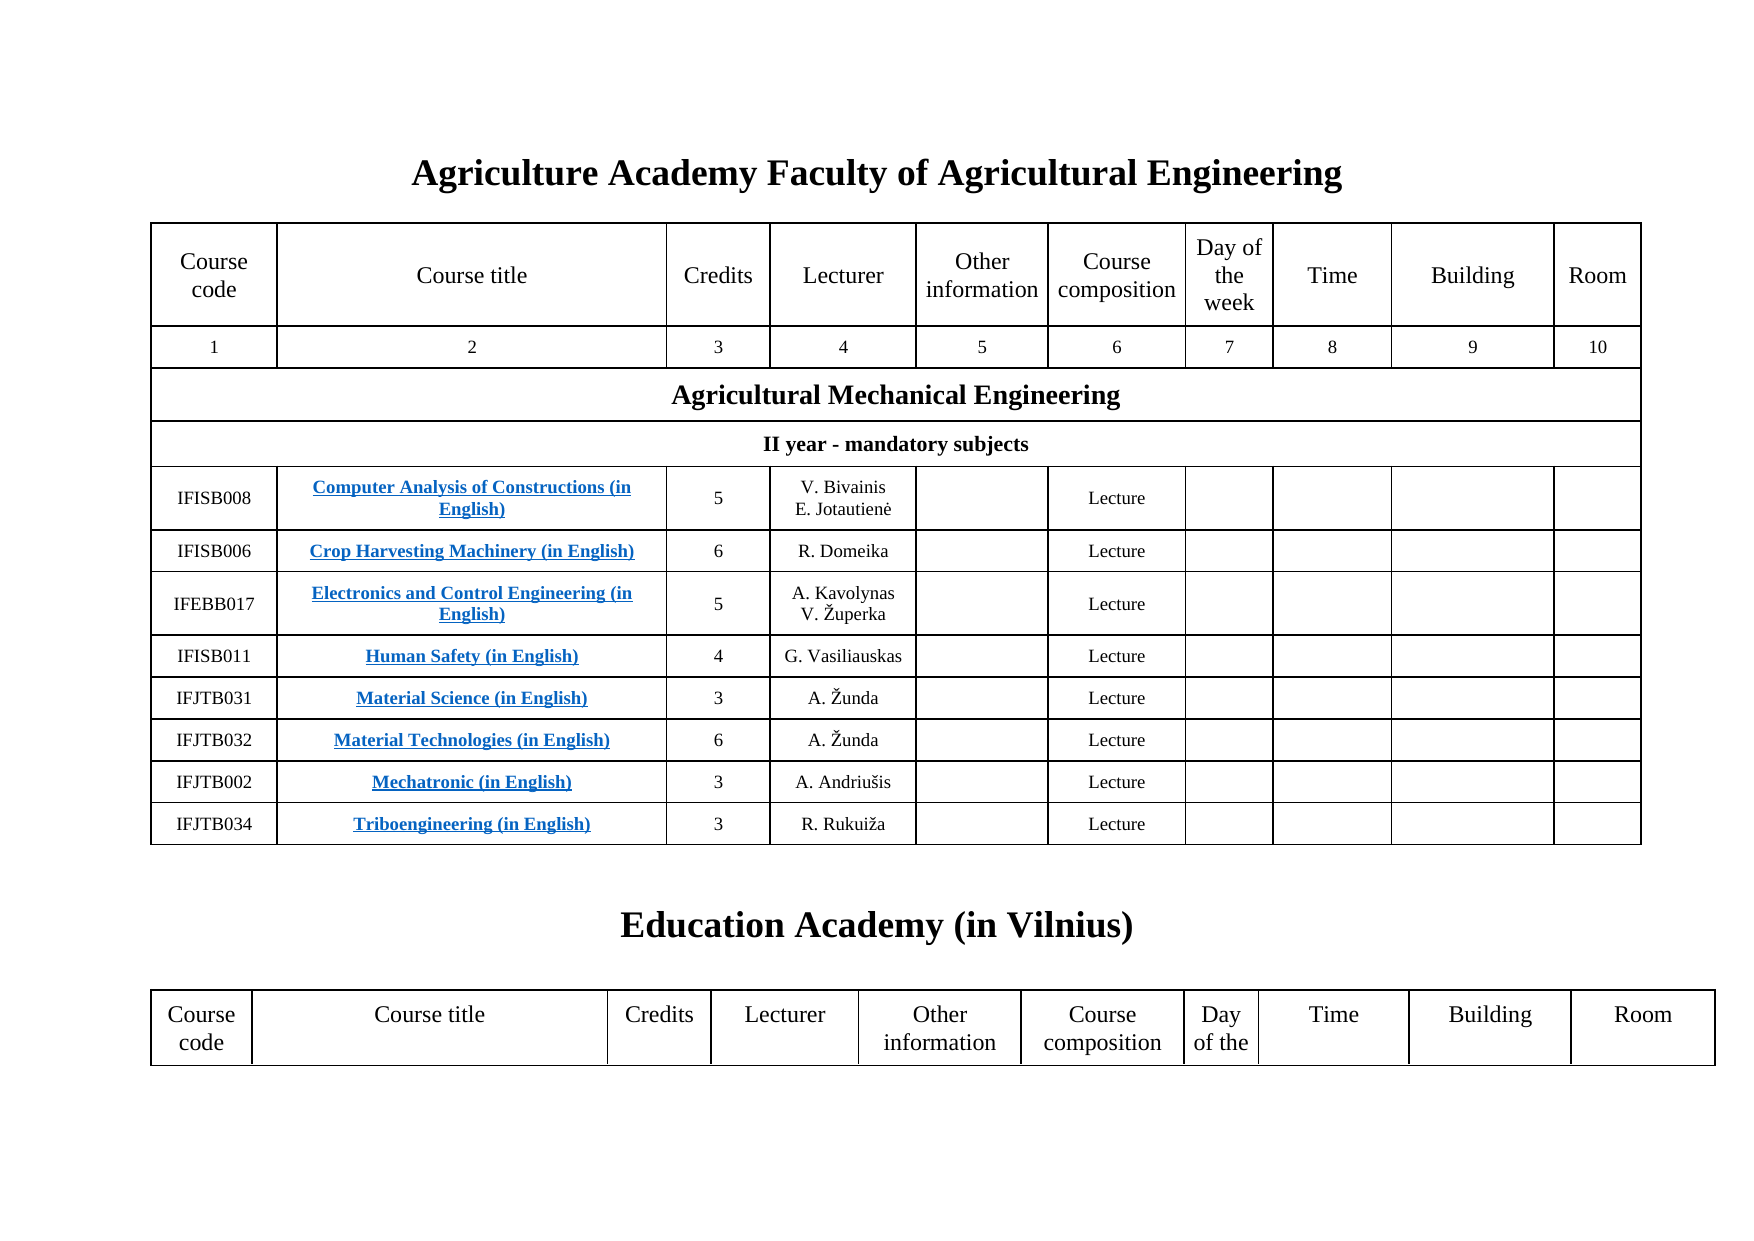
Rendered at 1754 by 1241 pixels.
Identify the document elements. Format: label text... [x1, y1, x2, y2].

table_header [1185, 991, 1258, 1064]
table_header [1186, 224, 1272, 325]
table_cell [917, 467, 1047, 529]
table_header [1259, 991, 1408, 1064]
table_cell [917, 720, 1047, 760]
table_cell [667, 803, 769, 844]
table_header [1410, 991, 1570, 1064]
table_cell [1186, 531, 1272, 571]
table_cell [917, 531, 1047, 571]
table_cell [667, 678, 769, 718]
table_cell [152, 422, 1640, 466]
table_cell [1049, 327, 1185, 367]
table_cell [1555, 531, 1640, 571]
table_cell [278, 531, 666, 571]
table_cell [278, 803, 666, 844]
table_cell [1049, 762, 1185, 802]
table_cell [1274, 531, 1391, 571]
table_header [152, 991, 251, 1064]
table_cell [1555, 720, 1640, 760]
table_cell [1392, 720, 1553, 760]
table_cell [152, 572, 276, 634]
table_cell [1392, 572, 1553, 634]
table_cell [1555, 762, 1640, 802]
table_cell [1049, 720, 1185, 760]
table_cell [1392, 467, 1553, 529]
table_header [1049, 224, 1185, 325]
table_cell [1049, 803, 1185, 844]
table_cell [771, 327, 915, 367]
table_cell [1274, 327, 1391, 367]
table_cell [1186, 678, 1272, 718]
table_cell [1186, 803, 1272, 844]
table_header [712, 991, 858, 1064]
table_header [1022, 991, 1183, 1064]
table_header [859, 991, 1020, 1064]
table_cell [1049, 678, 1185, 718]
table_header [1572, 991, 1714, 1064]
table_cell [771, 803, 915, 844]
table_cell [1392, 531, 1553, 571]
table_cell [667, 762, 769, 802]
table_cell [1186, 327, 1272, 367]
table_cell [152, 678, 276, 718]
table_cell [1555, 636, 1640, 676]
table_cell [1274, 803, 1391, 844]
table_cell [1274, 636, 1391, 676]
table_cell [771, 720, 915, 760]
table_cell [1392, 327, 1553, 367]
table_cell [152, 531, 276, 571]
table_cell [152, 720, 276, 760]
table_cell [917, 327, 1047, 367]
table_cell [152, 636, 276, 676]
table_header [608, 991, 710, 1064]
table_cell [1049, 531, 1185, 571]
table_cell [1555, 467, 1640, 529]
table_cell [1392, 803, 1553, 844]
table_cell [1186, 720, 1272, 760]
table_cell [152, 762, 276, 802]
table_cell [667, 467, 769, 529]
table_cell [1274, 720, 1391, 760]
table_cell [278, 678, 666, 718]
text Education Academy (in Vilnius) [150, 903, 1604, 946]
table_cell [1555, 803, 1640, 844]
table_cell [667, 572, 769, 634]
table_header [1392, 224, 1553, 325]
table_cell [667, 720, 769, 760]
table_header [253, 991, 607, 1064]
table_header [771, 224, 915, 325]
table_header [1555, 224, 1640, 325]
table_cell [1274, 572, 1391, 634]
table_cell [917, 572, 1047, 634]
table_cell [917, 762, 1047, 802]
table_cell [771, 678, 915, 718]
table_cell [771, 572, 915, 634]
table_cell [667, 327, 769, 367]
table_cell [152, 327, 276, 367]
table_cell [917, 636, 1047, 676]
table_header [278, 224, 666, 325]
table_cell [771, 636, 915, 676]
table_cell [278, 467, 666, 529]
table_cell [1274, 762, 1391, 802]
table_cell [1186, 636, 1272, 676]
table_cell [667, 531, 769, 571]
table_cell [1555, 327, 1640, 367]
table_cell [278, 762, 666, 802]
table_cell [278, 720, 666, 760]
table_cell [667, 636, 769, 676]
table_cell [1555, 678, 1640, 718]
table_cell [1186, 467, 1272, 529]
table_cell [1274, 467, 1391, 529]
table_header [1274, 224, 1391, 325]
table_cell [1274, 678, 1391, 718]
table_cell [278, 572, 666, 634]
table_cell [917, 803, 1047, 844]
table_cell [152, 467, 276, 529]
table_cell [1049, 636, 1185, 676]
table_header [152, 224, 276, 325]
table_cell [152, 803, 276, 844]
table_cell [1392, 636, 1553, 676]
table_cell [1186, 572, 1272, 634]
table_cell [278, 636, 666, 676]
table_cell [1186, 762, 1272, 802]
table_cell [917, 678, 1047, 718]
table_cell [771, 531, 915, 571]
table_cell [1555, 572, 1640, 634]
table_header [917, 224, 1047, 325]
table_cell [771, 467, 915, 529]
subtitle Agriculture Academy Faculty of Agricultural Engineering [150, 150, 1604, 193]
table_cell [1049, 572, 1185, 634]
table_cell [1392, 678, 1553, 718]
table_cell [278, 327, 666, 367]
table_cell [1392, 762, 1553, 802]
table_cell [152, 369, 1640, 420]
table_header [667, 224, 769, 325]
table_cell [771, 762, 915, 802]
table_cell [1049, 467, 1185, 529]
